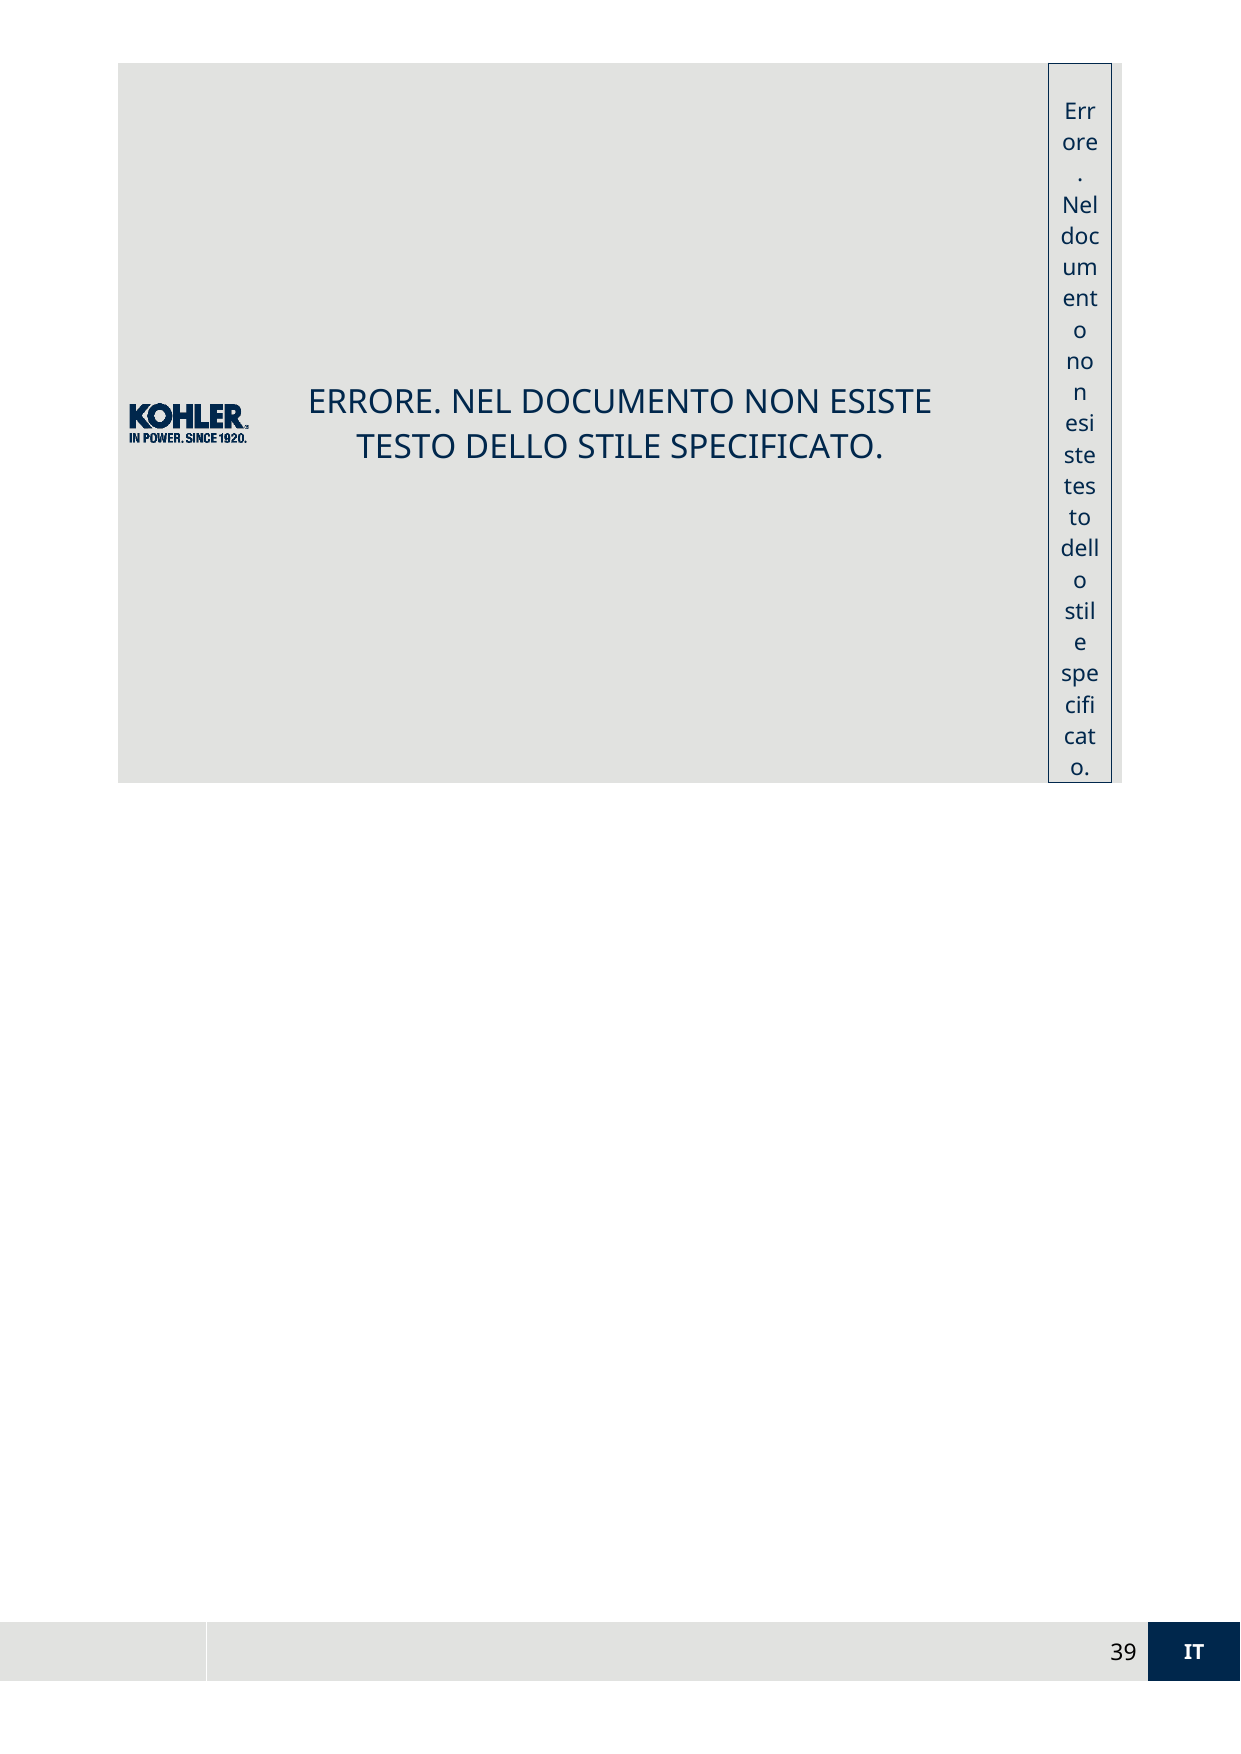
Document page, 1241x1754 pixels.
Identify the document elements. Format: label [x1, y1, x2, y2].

picture [129, 403, 249, 443]
